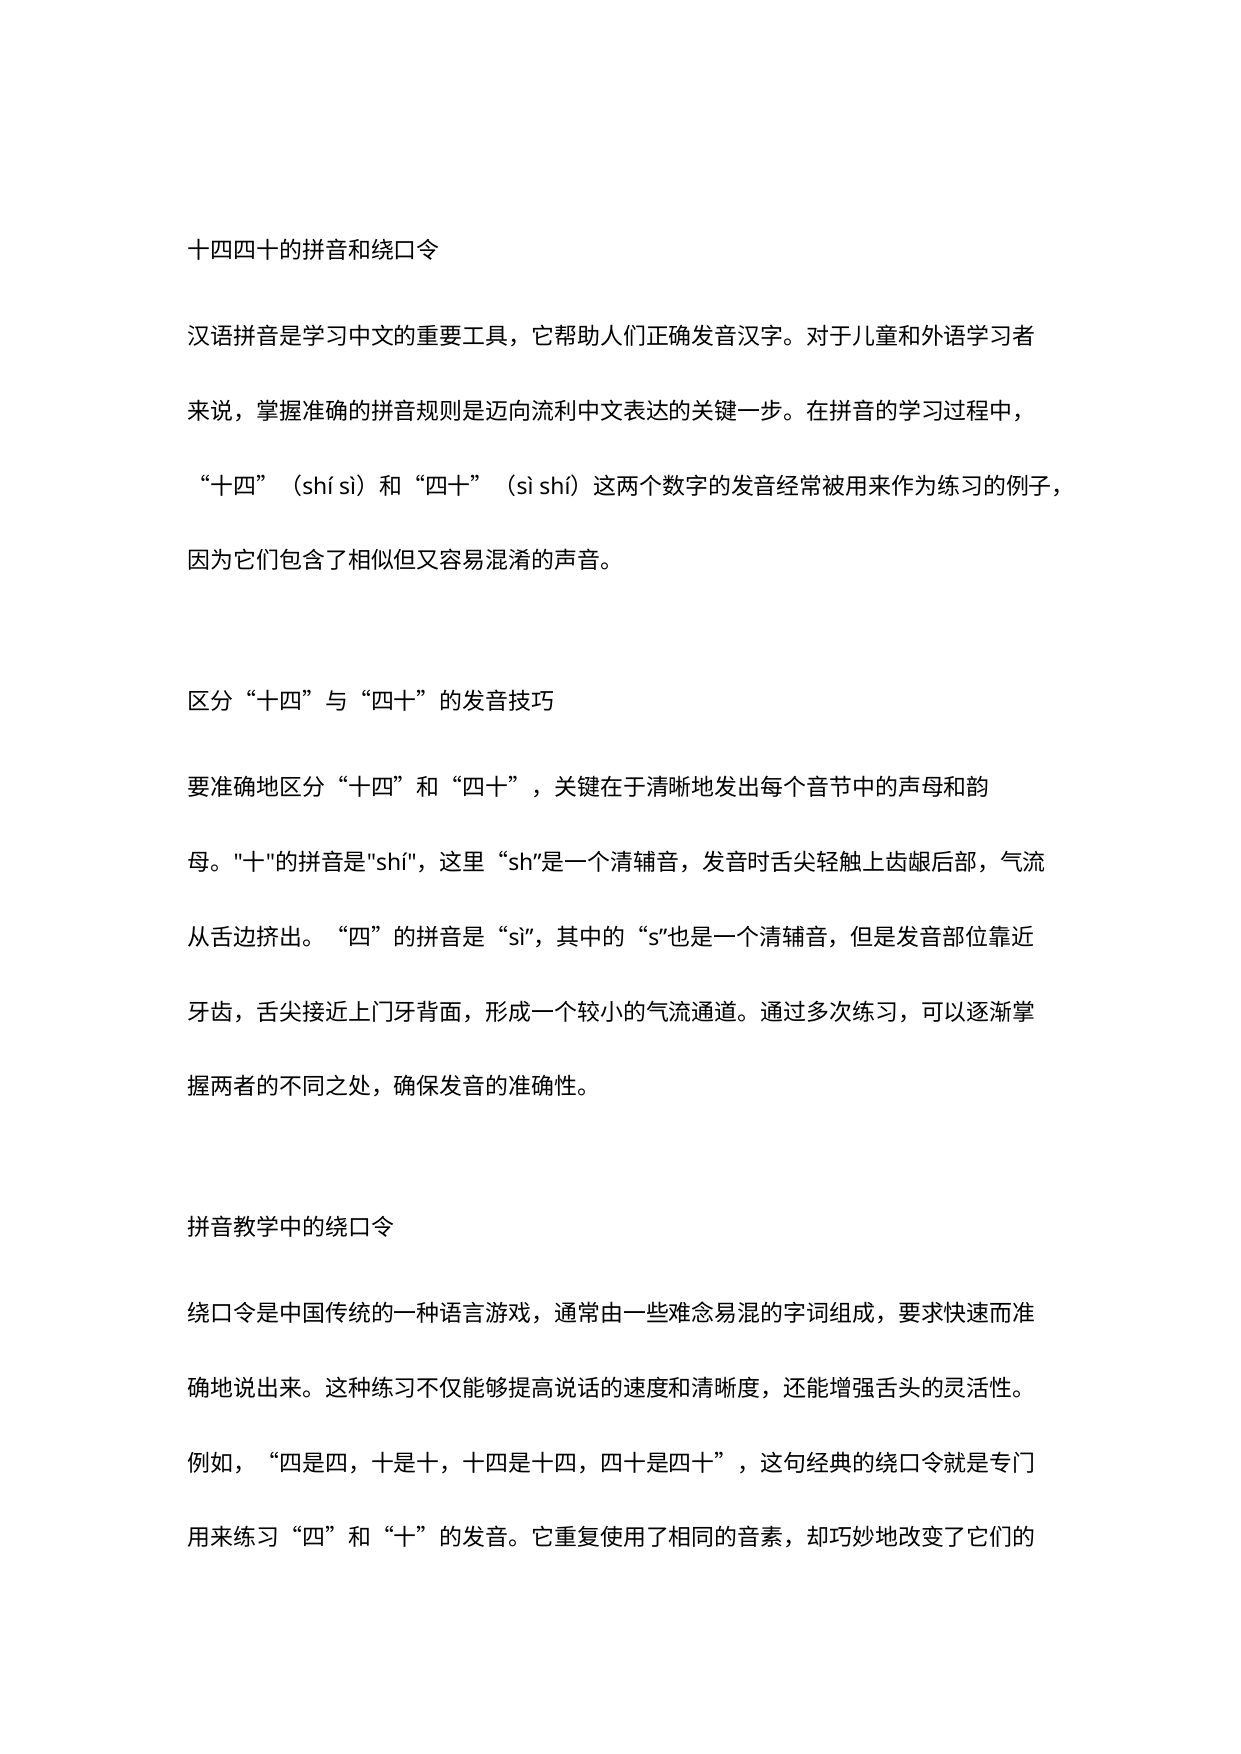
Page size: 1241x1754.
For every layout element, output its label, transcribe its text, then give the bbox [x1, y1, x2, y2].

text 要准确地区分“十四”和“四十”，关键在于清晰地发出每个音节中的声母和韵母。"十"的拼音是"shí"，这里“sh”是一个清辅音，发音时舌尖轻触上齿龈后部，气流从舌边挤出。“四”的拼音是“sì”，其中的“s”也是一个清辅音，但是发音部位靠近牙齿，舌尖接近上门牙背面，形成一个较小的气流通道。通过多次练习，可以逐渐掌握两者的不同之处，确保发音的准确性。 [187, 753, 1053, 1117]
text 汉语拼音是学习中文的重要工具，它帮助人们正确发音汉字。对于儿童和外语学习者来说，掌握准确的拼音规则是迈向流利中文表达的关键一步。在拼音的学习过程中，“十四”（shí sì）和“四十”（sì shí）这两个数字的发音经常被用来作为练习的例子，因为它们包含了相似但又容易混淆的声音。 [187, 302, 1053, 591]
text 十四四十的拼音和绕口令 [187, 216, 1053, 281]
text 拼音教学中的绕口令 [187, 1193, 1053, 1258]
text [187, 1279, 1053, 1568]
text 区分“十四”与“四十”的发音技巧 [187, 667, 1053, 732]
